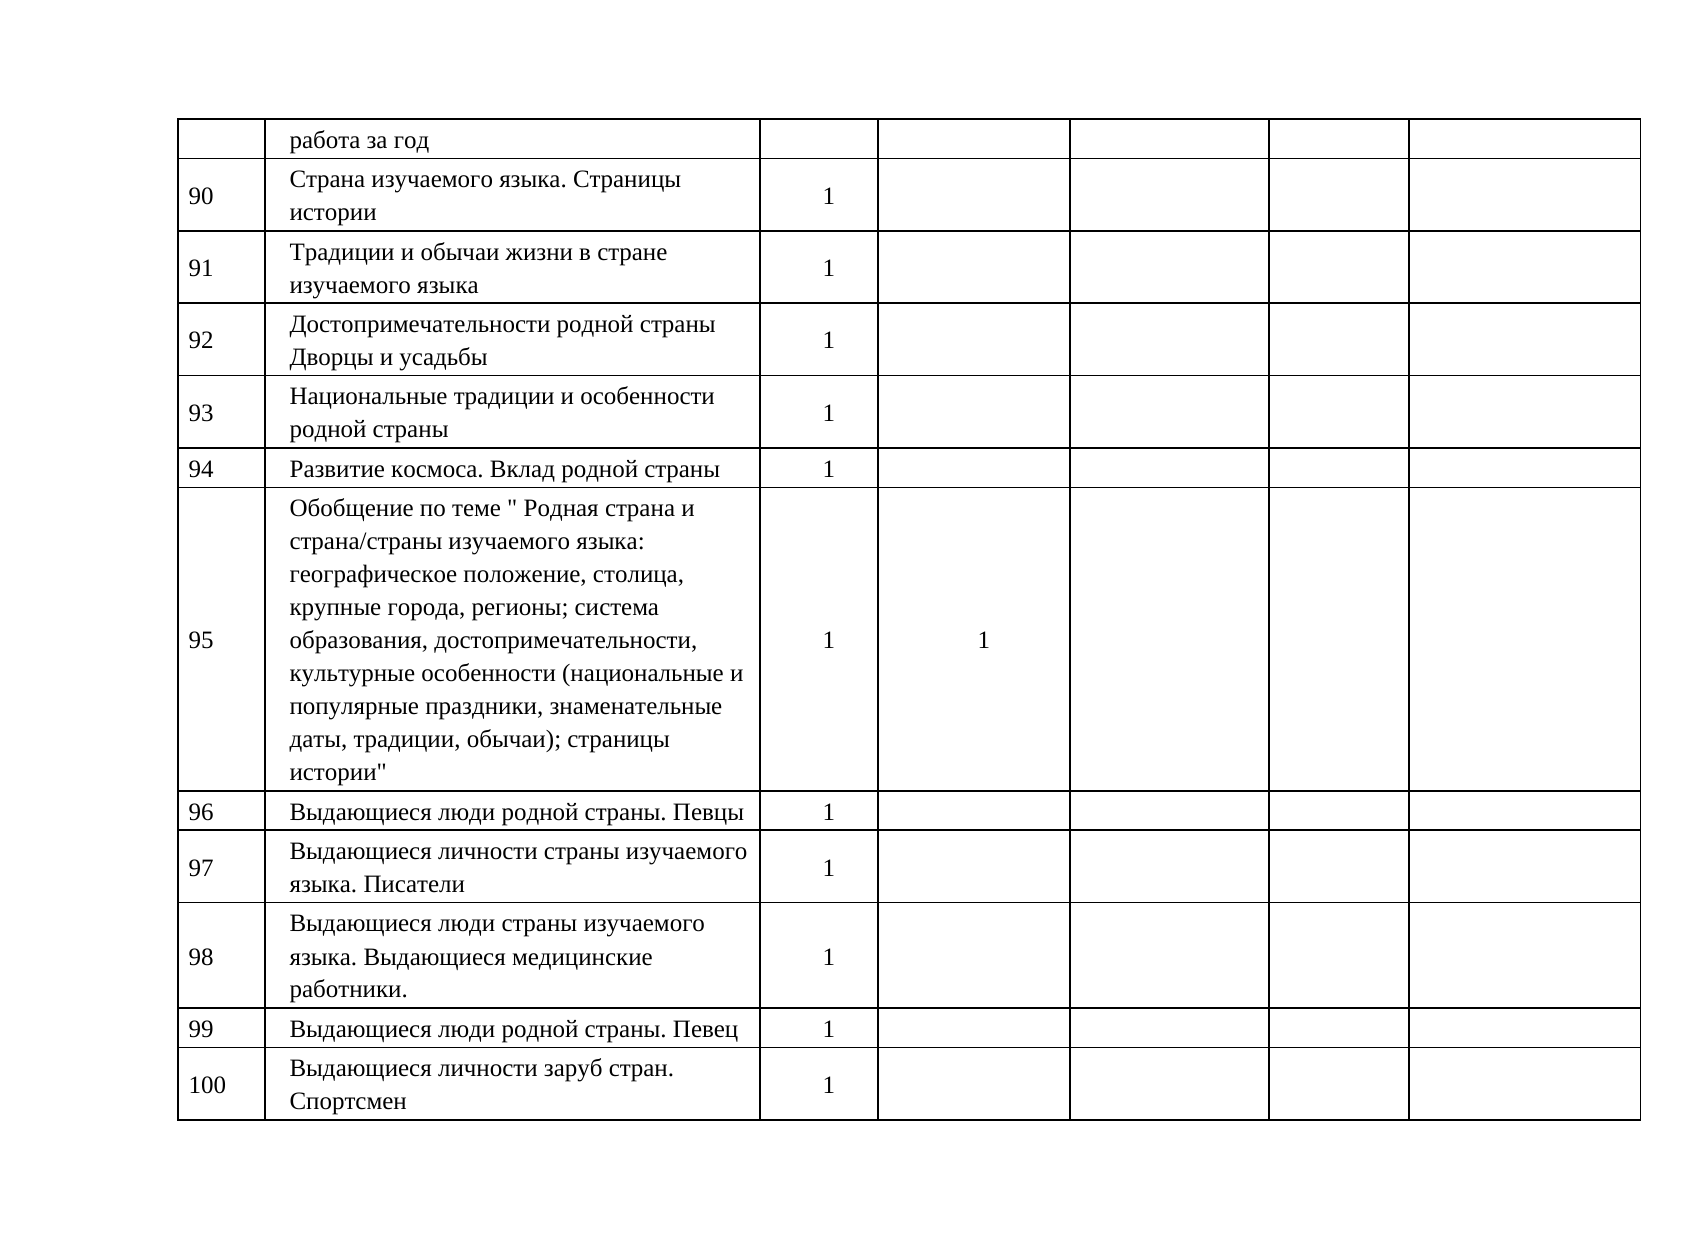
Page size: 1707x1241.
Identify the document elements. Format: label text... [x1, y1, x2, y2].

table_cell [266, 120, 759, 157]
table_cell [1071, 120, 1268, 157]
table_cell [1071, 159, 1268, 230]
table_cell [1071, 449, 1268, 486]
table_cell 96 [179, 792, 264, 829]
table_cell [879, 1048, 1069, 1119]
table_cell Страна изучаемого языка. Страницы истории [266, 159, 759, 230]
table_cell 1 [761, 1009, 877, 1047]
table_cell [1270, 304, 1408, 375]
table_cell [1410, 232, 1640, 302]
table_cell [1270, 120, 1408, 157]
table_cell 1 [761, 159, 877, 230]
table_cell [879, 831, 1069, 902]
table_cell Традиции и обычаи жизни в стране изучаемого языка [266, 232, 759, 302]
table_cell [879, 1009, 1069, 1047]
table_cell Развитие космоса. Вклад родной страны [266, 449, 759, 486]
table_cell [1410, 304, 1640, 375]
table_cell [1410, 1009, 1640, 1047]
table_cell Выдающиеся люди страны изучаемого языка. Выдающиеся медицинские работники. [266, 903, 759, 1007]
table_cell Национальные традиции и особенности родной страны [266, 376, 759, 447]
table_cell [879, 903, 1069, 1007]
table_cell [1270, 376, 1408, 447]
table_cell Достопримечательности родной страны Дворцы и усадьбы [266, 304, 759, 375]
table_cell 92 [179, 304, 264, 375]
table_cell Выдающиеся личности страны изучаемого языка. Писатели [266, 831, 759, 902]
table_cell [1270, 232, 1408, 302]
table_cell 1 [879, 488, 1069, 790]
table_cell 1 [761, 232, 877, 302]
table_cell 94 [179, 449, 264, 486]
table_cell [1071, 1048, 1268, 1119]
table_cell [1410, 376, 1640, 447]
table_cell 1 [761, 488, 877, 790]
table_cell Выдающиеся личности заруб стран. Спортсмен [266, 1048, 759, 1119]
table_cell 1 [761, 831, 877, 902]
table_cell [879, 792, 1069, 829]
table_cell [1270, 449, 1408, 486]
table_cell 93 [179, 376, 264, 447]
table_cell [879, 376, 1069, 447]
table_cell [1071, 304, 1268, 375]
table_cell 98 [179, 903, 264, 1007]
table_cell [879, 232, 1069, 302]
table_cell [879, 159, 1069, 230]
table_cell 1 [761, 449, 877, 486]
table_cell 90 [179, 159, 264, 230]
table_cell 1 [761, 376, 877, 447]
table_cell [879, 304, 1069, 375]
table_cell [1270, 159, 1408, 230]
table_cell [1071, 792, 1268, 829]
table_cell [1270, 488, 1408, 790]
table_cell [1071, 232, 1268, 302]
table_cell [1410, 1048, 1640, 1119]
table_cell 1 [761, 792, 877, 829]
table_cell [1410, 903, 1640, 1007]
table_cell [1071, 1009, 1268, 1047]
table_cell Выдающиеся люди родной страны. Певцы [266, 792, 759, 829]
table_cell 99 [179, 1009, 264, 1047]
table_cell 89 [179, 120, 264, 157]
table_cell 1 [761, 120, 877, 157]
table_cell 1 [879, 120, 1069, 157]
table_cell 95 [179, 488, 264, 790]
table_cell [1270, 1048, 1408, 1119]
table_cell [1071, 831, 1268, 902]
table_cell [1410, 159, 1640, 230]
table_cell [1410, 449, 1640, 486]
table_cell 1 [761, 1048, 877, 1119]
table_cell 1 [761, 903, 877, 1007]
table_cell [1071, 903, 1268, 1007]
table_cell [1270, 1009, 1408, 1047]
table_cell Выдающиеся люди родной страны. Певец [266, 1009, 759, 1047]
table_cell [1071, 376, 1268, 447]
table_cell [879, 449, 1069, 486]
table_cell [1270, 792, 1408, 829]
table_cell [1410, 792, 1640, 829]
table_cell [1410, 488, 1640, 790]
table_cell 97 [179, 831, 264, 902]
table_cell [1410, 120, 1640, 157]
table_cell [1270, 831, 1408, 902]
table_cell [1071, 488, 1268, 790]
table_cell 1 [761, 304, 877, 375]
table_cell [1410, 831, 1640, 902]
table_cell Обобщение по теме " Родная страна и страна/страны изучаемого языка: географическое положение, столица, крупные города, регионы; система образования, достопримечательности, культурные особенности (национальные и популярные праздники, знаменательные даты, традиции, обычаи); страницы истории" [266, 488, 759, 790]
table_cell 91 [179, 232, 264, 302]
table_cell [1270, 903, 1408, 1007]
table_cell 100 [179, 1048, 264, 1119]
